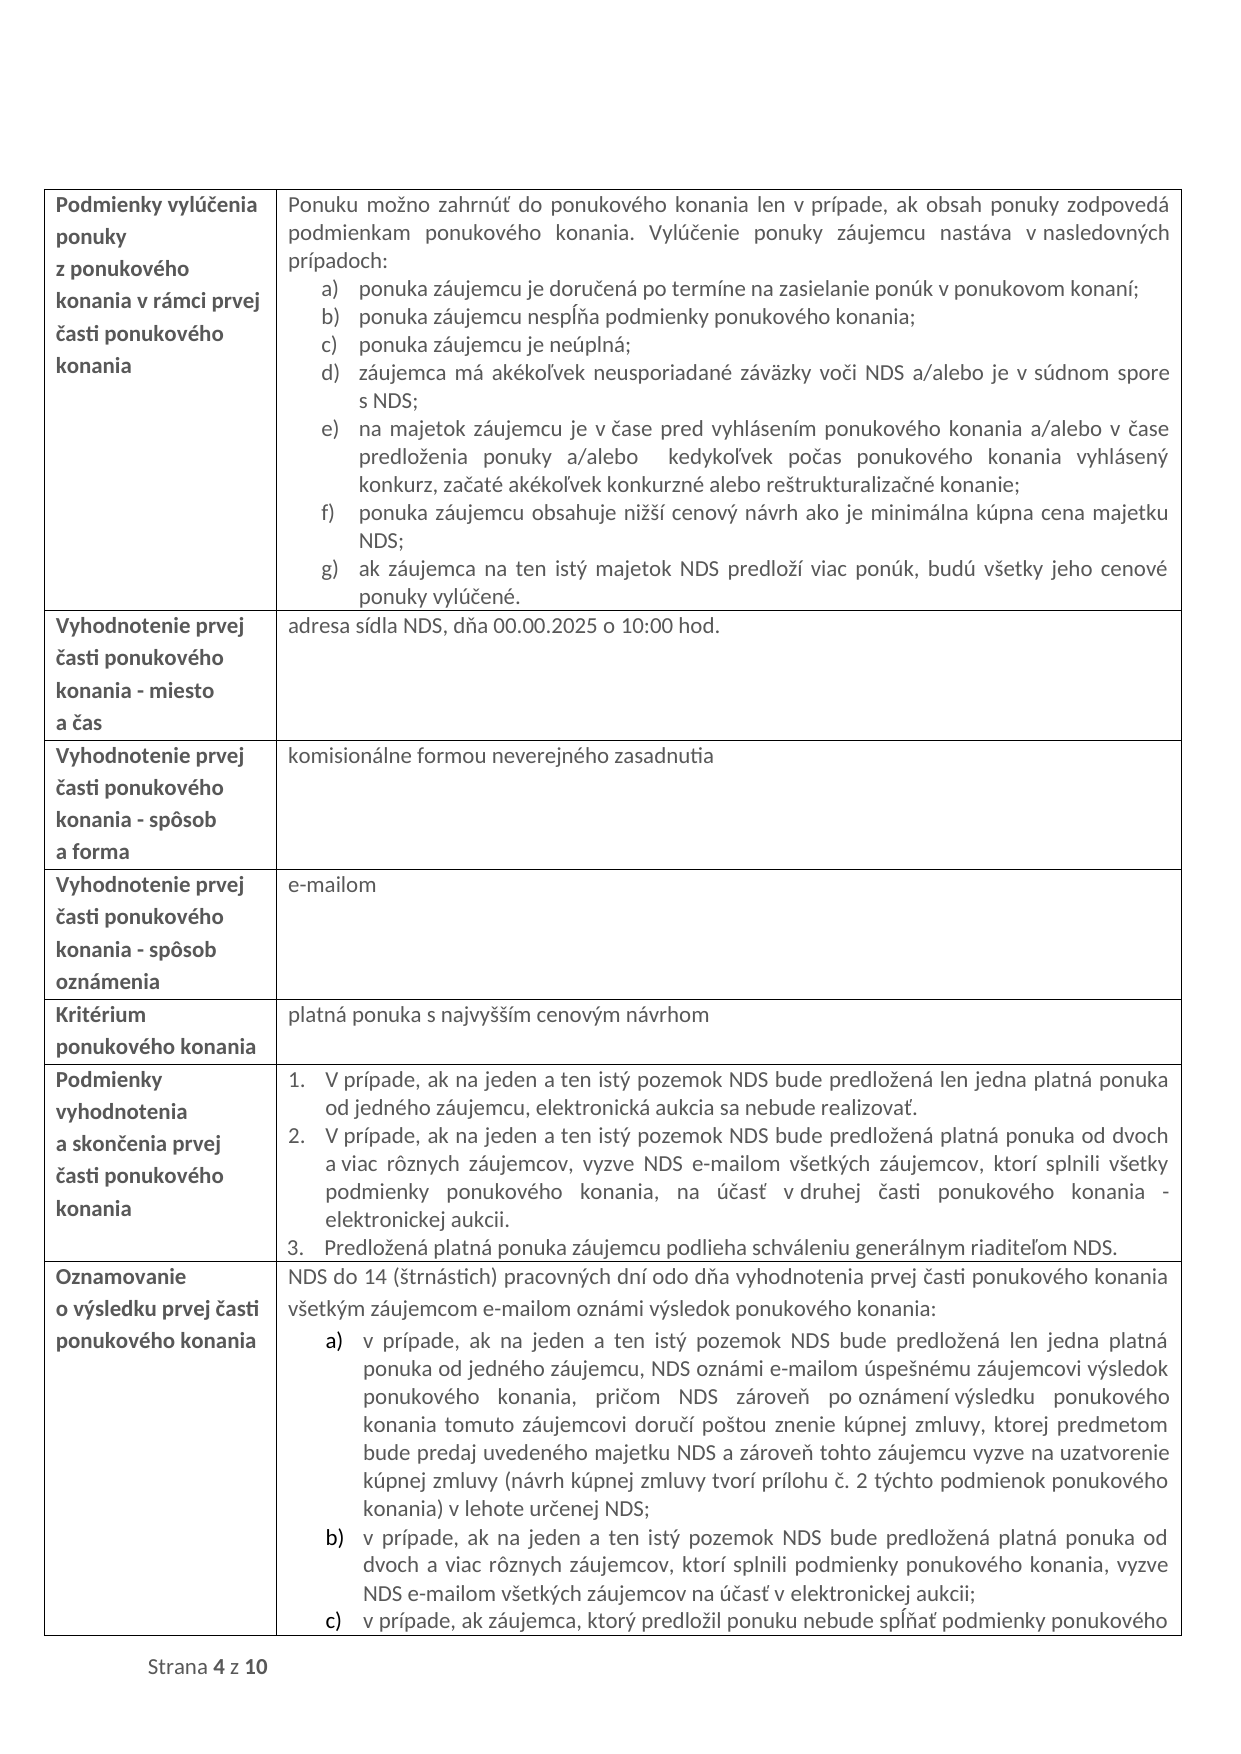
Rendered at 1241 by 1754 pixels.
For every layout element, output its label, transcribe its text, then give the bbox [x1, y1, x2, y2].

table_cell Kritérium ponukového konania [45, 1000, 276, 1064]
table_cell platná ponuka s najvyšším cenovým návrhom [277, 1000, 1181, 1064]
table_cell V prípade, ak na jeden a ten istý pozemok NDS bude predložená len jedna platná ponuka od jedného záujemcu, elektronická aukcia sa nebude realizovať. V prípade, ak na jeden a ten istý pozemok NDS bude predložená platná ponuka od dvoch a viac rôznych záujemcov, vyzve NDS e-mailom všetkých záujemcov, ktorí splnili všetky podmienky ponukového konania, na účasť v druhej časti ponukového konania - elektronickej aukcii. Predložená platná ponuka záujemcu podlieha schváleniu generálnym riaditeľom NDS. [277, 1065, 1181, 1261]
table_cell komisionálne formou neverejného zasadnutia [277, 741, 1181, 869]
table_cell Podmienky vyhodnotenia a skončenia prvej časti ponukového konania [45, 1065, 276, 1261]
table_cell Vyhodnotenie prvej časti ponukového konania - spôsob oznámenia [45, 870, 276, 999]
table_cell Ponuku možno zahrnúť do ponukového konania len v prípade, ak obsah ponuky zodpovedá podmienkam ponukového konania. Vylúčenie ponuky záujemcu nastáva v nasledovných prípadoch: ponuka záujemcu je doručená po termíne na zasielanie ponúk v ponukovom konaní; ponuka záujemcu nespĺňa podmienky ponukového konania; ponuka záujemcu je neúplná; záujemca má akékoľvek neusporiadané záväzky voči NDS a/alebo je v súdnom spore s NDS; na majetok záujemcu je v čase pred vyhlásením ponukového konania a/alebo v čase predloženia ponuky a/alebo kedykoľvek počas ponukového konania vyhlásený konkurz, začaté akékoľvek konkurzné alebo reštrukturalizačné konanie; ponuka záujemcu obsahuje nižší cenový návrh ako je minimálna kúpna cena majetku NDS; ak záujemca na ten istý majetok NDS predloží viac ponúk, budú všetky jeho cenové ponuky vylúčené. [277, 190, 1181, 610]
table_cell adresa sídla NDS, dňa 00.00.2025 o 10:00 hod. [277, 611, 1181, 740]
table_cell e-mailom [277, 870, 1181, 999]
table_cell Podmienky vylúčenia ponuky z ponukového konania v rámci prvej časti ponukového konania [45, 190, 276, 610]
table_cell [45, 1262, 276, 1635]
table_cell Vyhodnotenie prvej časti ponukového konania - miesto a čas [45, 611, 276, 740]
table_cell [277, 1262, 1181, 1635]
table_cell Vyhodnotenie prvej časti ponukového konania - spôsob a forma [45, 741, 276, 869]
